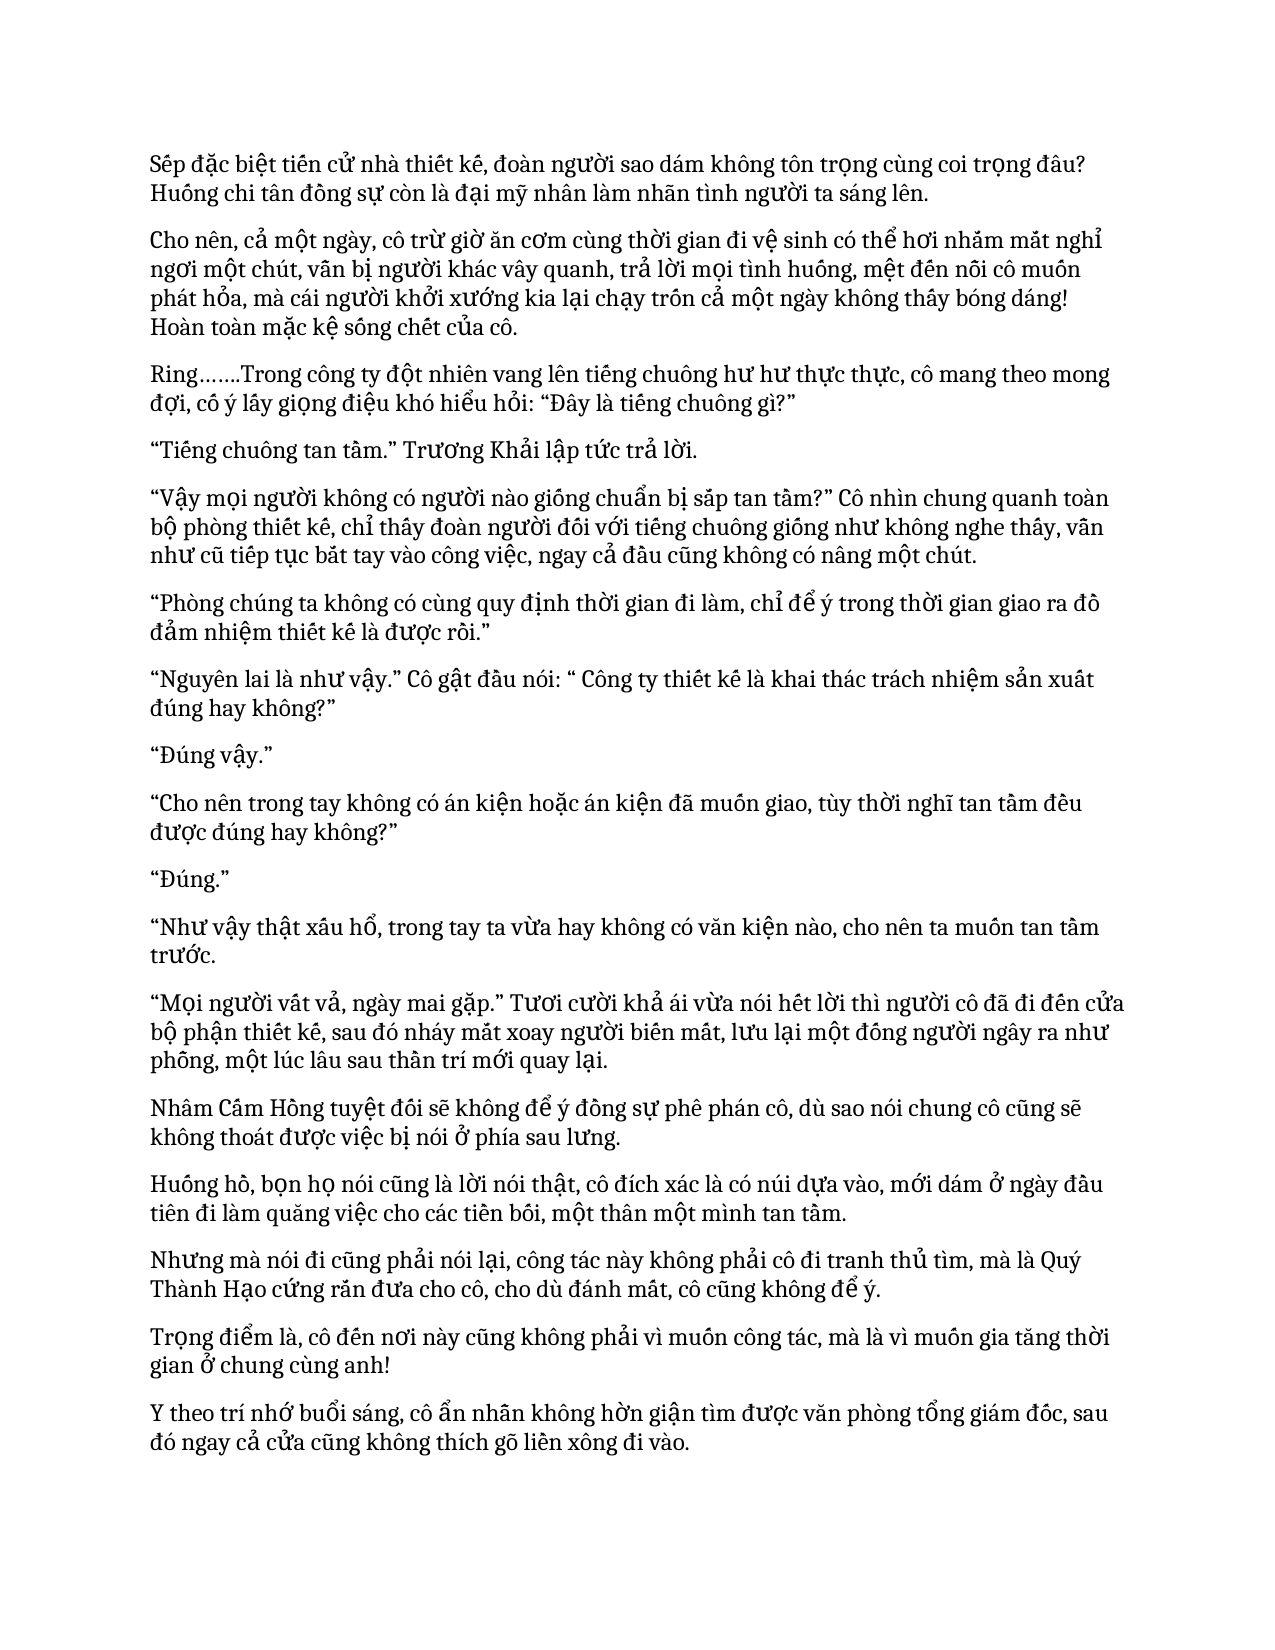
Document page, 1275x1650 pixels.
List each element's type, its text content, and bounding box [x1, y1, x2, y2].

text Huống hồ, bọn họ nói cũng là lời nói thật, cô đích xác là có núi dựa vào, mới dám ở ngày đầu tiên đi làm quăng việc cho các tiền bối, một thân một mình tan tầm. [150, 1170, 1125, 1227]
text “Phòng chúng ta không có cùng quy định thời gian đi làm, chỉ để ý trong thời gian giao ra đồ đảm nhiệm thiết kế là được rồi.” [150, 589, 1125, 646]
text “Vậy mọi người không có người nào giống chuẩn bị sắp tan tầm?” Cô nhìn chung quanh toàn bộ phòng thiết kế, chỉ thấy đoàn người đối với tiếng chuông giống như không nghe thấy, vẫn như cũ tiếp tục bắt tay vào công việc, ngay cả đầu cũng không có nâng một chút. [150, 484, 1125, 570]
text “Như vậy thật xấu hổ, trong tay ta vừa hay không có văn kiện nào, cho nên ta muốn tan tầm trước. [150, 912, 1125, 970]
text “Tiếng chuông tan tầm.” Trương Khải lập tức trả lời. [150, 436, 1125, 465]
text Nhưng mà nói đi cũng phải nói lại, công tác này không phải cô đi tranh thủ tìm, mà là Quý Thành Hạo cứng rắn đưa cho cô, cho dù đánh mất, cô cũng không để ý. [150, 1246, 1125, 1304]
text Ring…….Trong công ty đột nhiên vang lên tiếng chuông hư hư thực thực, cô mang theo mong đợi, cố ý lấy giọng điệu khó hiểu hỏi: “Đây là tiếng chuông gì?” [150, 360, 1125, 417]
text “Nguyên lai là như vậy.” Cô gật đầu nói: “ Công ty thiết kế là khai thác trách nhiệm sản xuất đúng hay không?” [150, 665, 1125, 722]
text “Cho nên trong tay không có án kiện hoặc án kiện đã muốn giao, tùy thời nghĩ tan tầm đều được đúng hay không?” [150, 789, 1125, 846]
text Sếp đặc biệt tiến cử nhà thiết kế, đoàn người sao dám không tôn trọng cùng coi trọng đâu? Huống chi tân đồng sự còn là đại mỹ nhân làm nhãn tình người ta sáng lên. [150, 150, 1125, 207]
text Cho nên, cả một ngày, cô trừ giờ ăn cơm cùng thời gian đi vệ sinh có thể hơi nhắm mắt nghỉ ngơi một chút, vẫn bị người khác vây quanh, trả lời mọi tình huống, mệt đến nỗi cô muốn phát hỏa, mà cái người khởi xướng kia lại chạy trốn cả một ngày không thấy bóng dáng! Hoàn toàn mặc kệ sống chết của cô. [150, 226, 1125, 341]
text “Đúng.” [150, 865, 1125, 894]
text Trọng điểm là, cô đến nơi này cũng không phải vì muốn công tác, mà là vì muốn gia tăng thời gian ở chung cùng anh! [150, 1322, 1125, 1380]
text Y theo trí nhớ buổi sáng, cô ẩn nhẫn không hờn giận tìm được văn phòng tổng giám đốc, sau đó ngay cả cửa cũng không thích gõ liền xông đi vào. [150, 1399, 1125, 1456]
text “Mọi người vất vả, ngày mai gặp.” Tươi cười khả ái vừa nói hết lời thì người cô đã đi đến cửa bộ phận thiết kế, sau đó nháy mắt xoay người biến mất, lưu lại một đống người ngây ra như phỗng, một lúc lâu sau thần trí mới quay lại. [150, 989, 1125, 1075]
text “Đúng vậy.” [150, 741, 1125, 770]
text Nhâm Cấm Hồng tuyệt đối sẽ không để ý đồng sự phê phán cô, dù sao nói chung cô cũng sẽ không thoát được việc bị nói ở phía sau lưng. [150, 1094, 1125, 1151]
